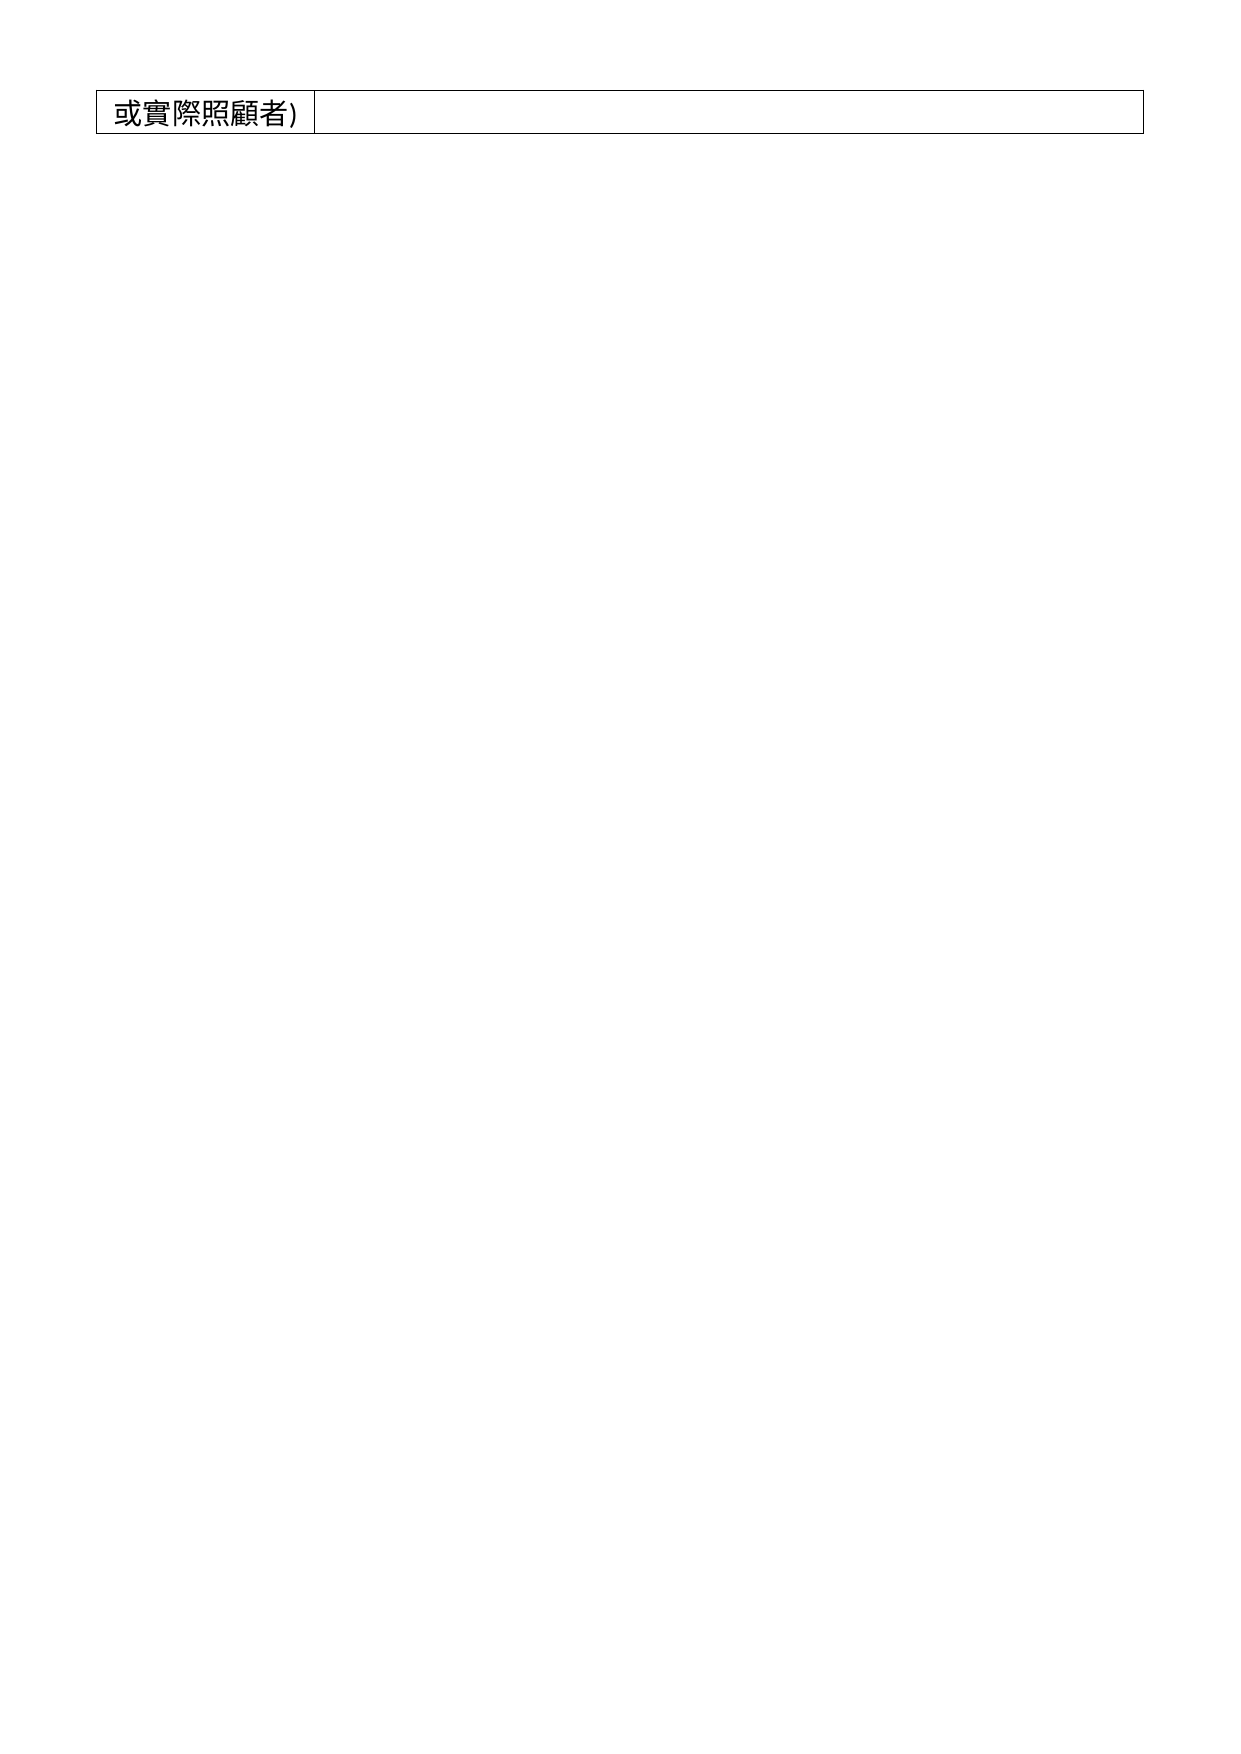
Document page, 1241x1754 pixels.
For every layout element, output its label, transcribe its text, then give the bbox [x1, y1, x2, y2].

table_cell [315, 91, 1143, 133]
table_cell 家長簽章 (法定代理人、或實際照顧者) [97, 91, 314, 133]
